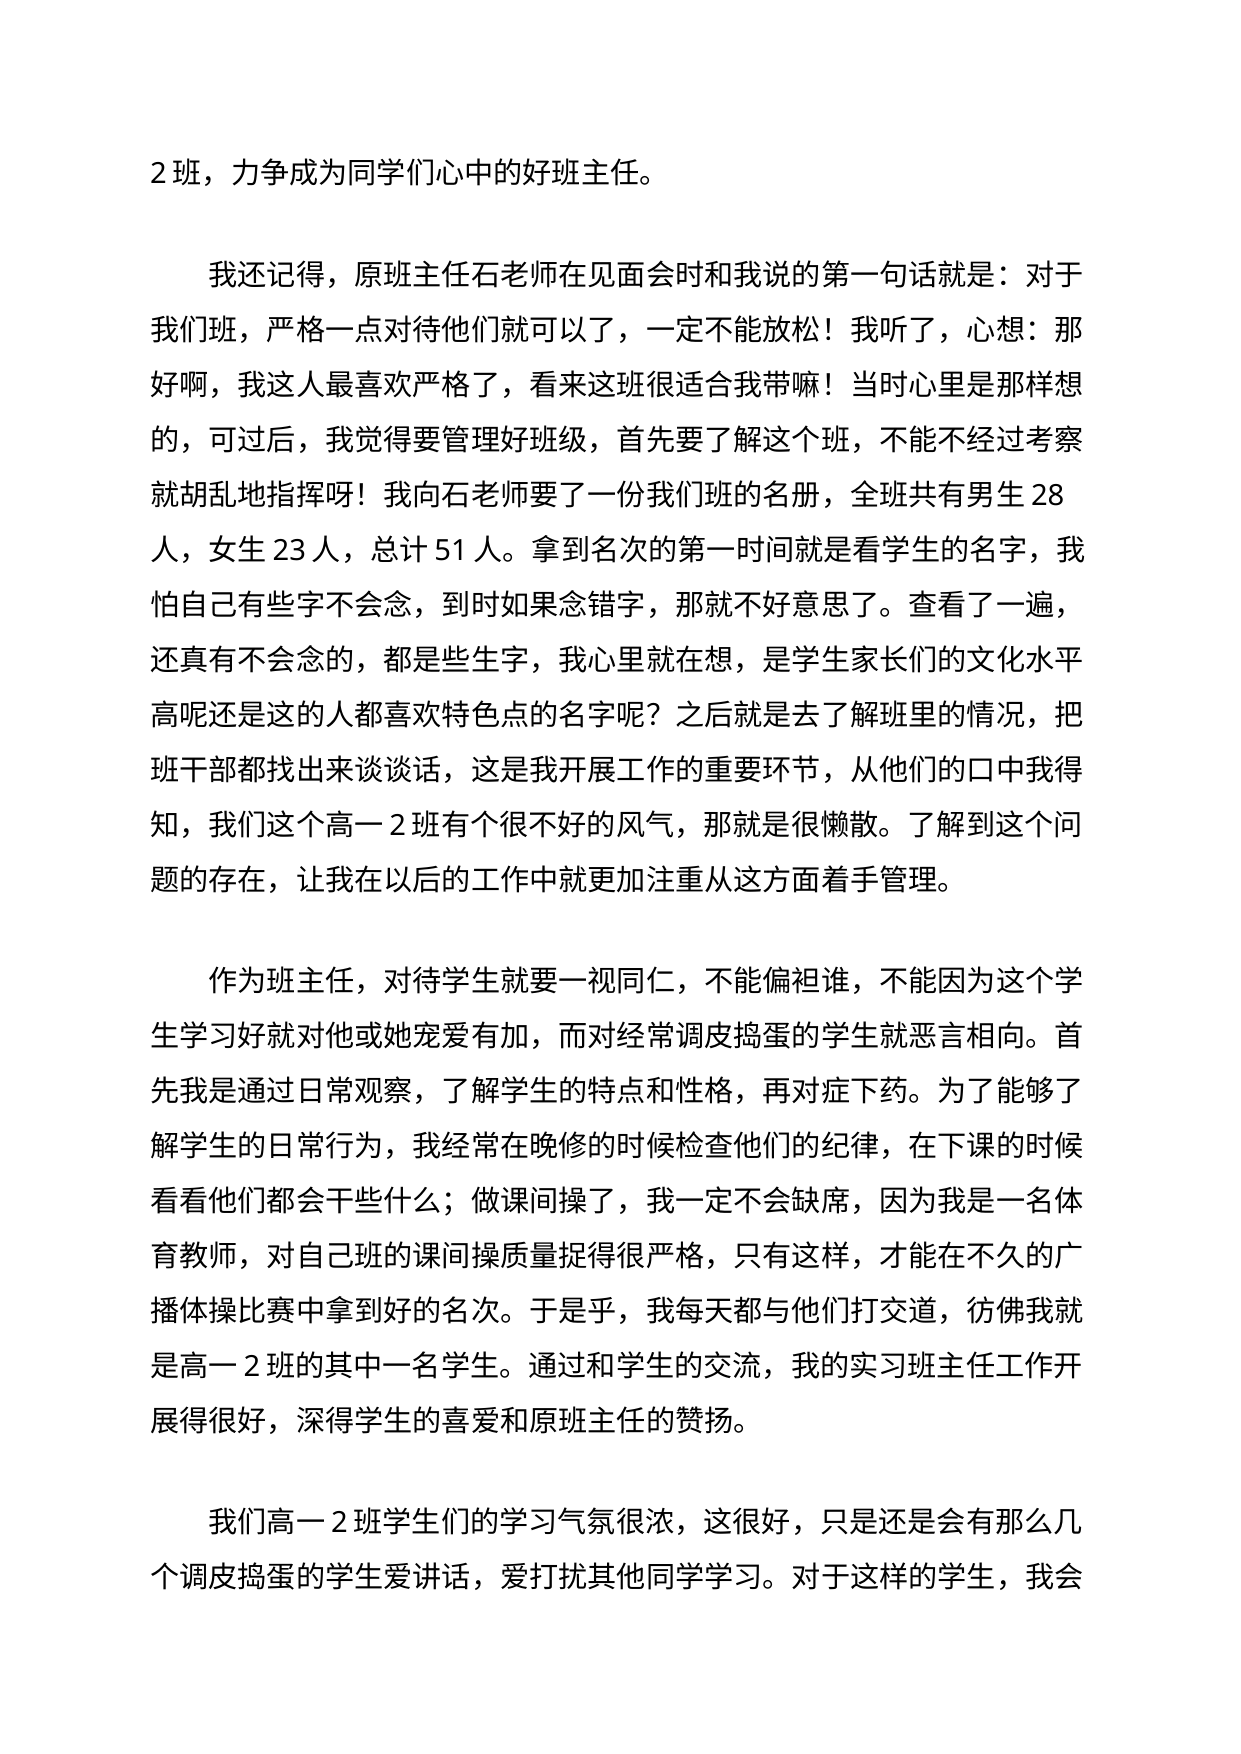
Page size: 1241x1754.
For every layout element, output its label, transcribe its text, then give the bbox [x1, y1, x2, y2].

text 作为班主任，对待学生就要一视同仁，不能偏袒谁，不能因为这个学生学习好就对他或她宠爱有加，而对经常调皮捣蛋的学生就恶言相向。首先我是通过日常观察，了解学生的特点和性格，再对症下药。为了能够了解学生的日常行为，我经常在晚修的时候检查他们的纪律，在下课的时候看看他们都会干些什么；做课间操了，我一定不会缺席，因为我是一名体育教师，对自己班的课间操质量捉得很严格，只有这样，才能在不久的广播体操比赛中拿到好的名次。于是乎，我每天都与他们打交道，彷佛我就是高一2班的其中一名学生。通过和学生的交流，我的实习班主任工作开展得很好，深得学生的喜爱和原班主任的赞扬。 [150, 958, 1090, 1439]
text 我还记得，原班主任石老师在见面会时和我说的第一句话就是：对于我们班，严格一点对待他们就可以了，一定不能放松！我听了，心想：那好啊，我这人最喜欢严格了，看来这班很适合我带嘛！当时心里是那样想的，可过后，我觉得要管理好班级，首先要了解这个班，不能不经过考察就胡乱地指挥呀！我向石老师要了一份我们班的名册，全班共有男生28人，女生23人，总计51人。拿到名次的第一时间就是看学生的名字，我怕自己有些字不会念，到时如果念错字，那就不好意思了。查看了一遍，还真有不会念的，都是些生字，我心里就在想，是学生家长们的文化水平高呢还是这的人都喜欢特色点的名字呢？之后就是去了解班里的情况，把班干部都找出来谈谈话，这是我开展工作的重要环节，从他们的口中我得知，我们这个高一2班有个很不好的风气，那就是很懒散。了解到这个问题的存在，让我在以后的工作中就更加注重从这方面着手管理。 [150, 252, 1090, 898]
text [150, 1499, 1090, 1596]
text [150, 150, 1090, 192]
